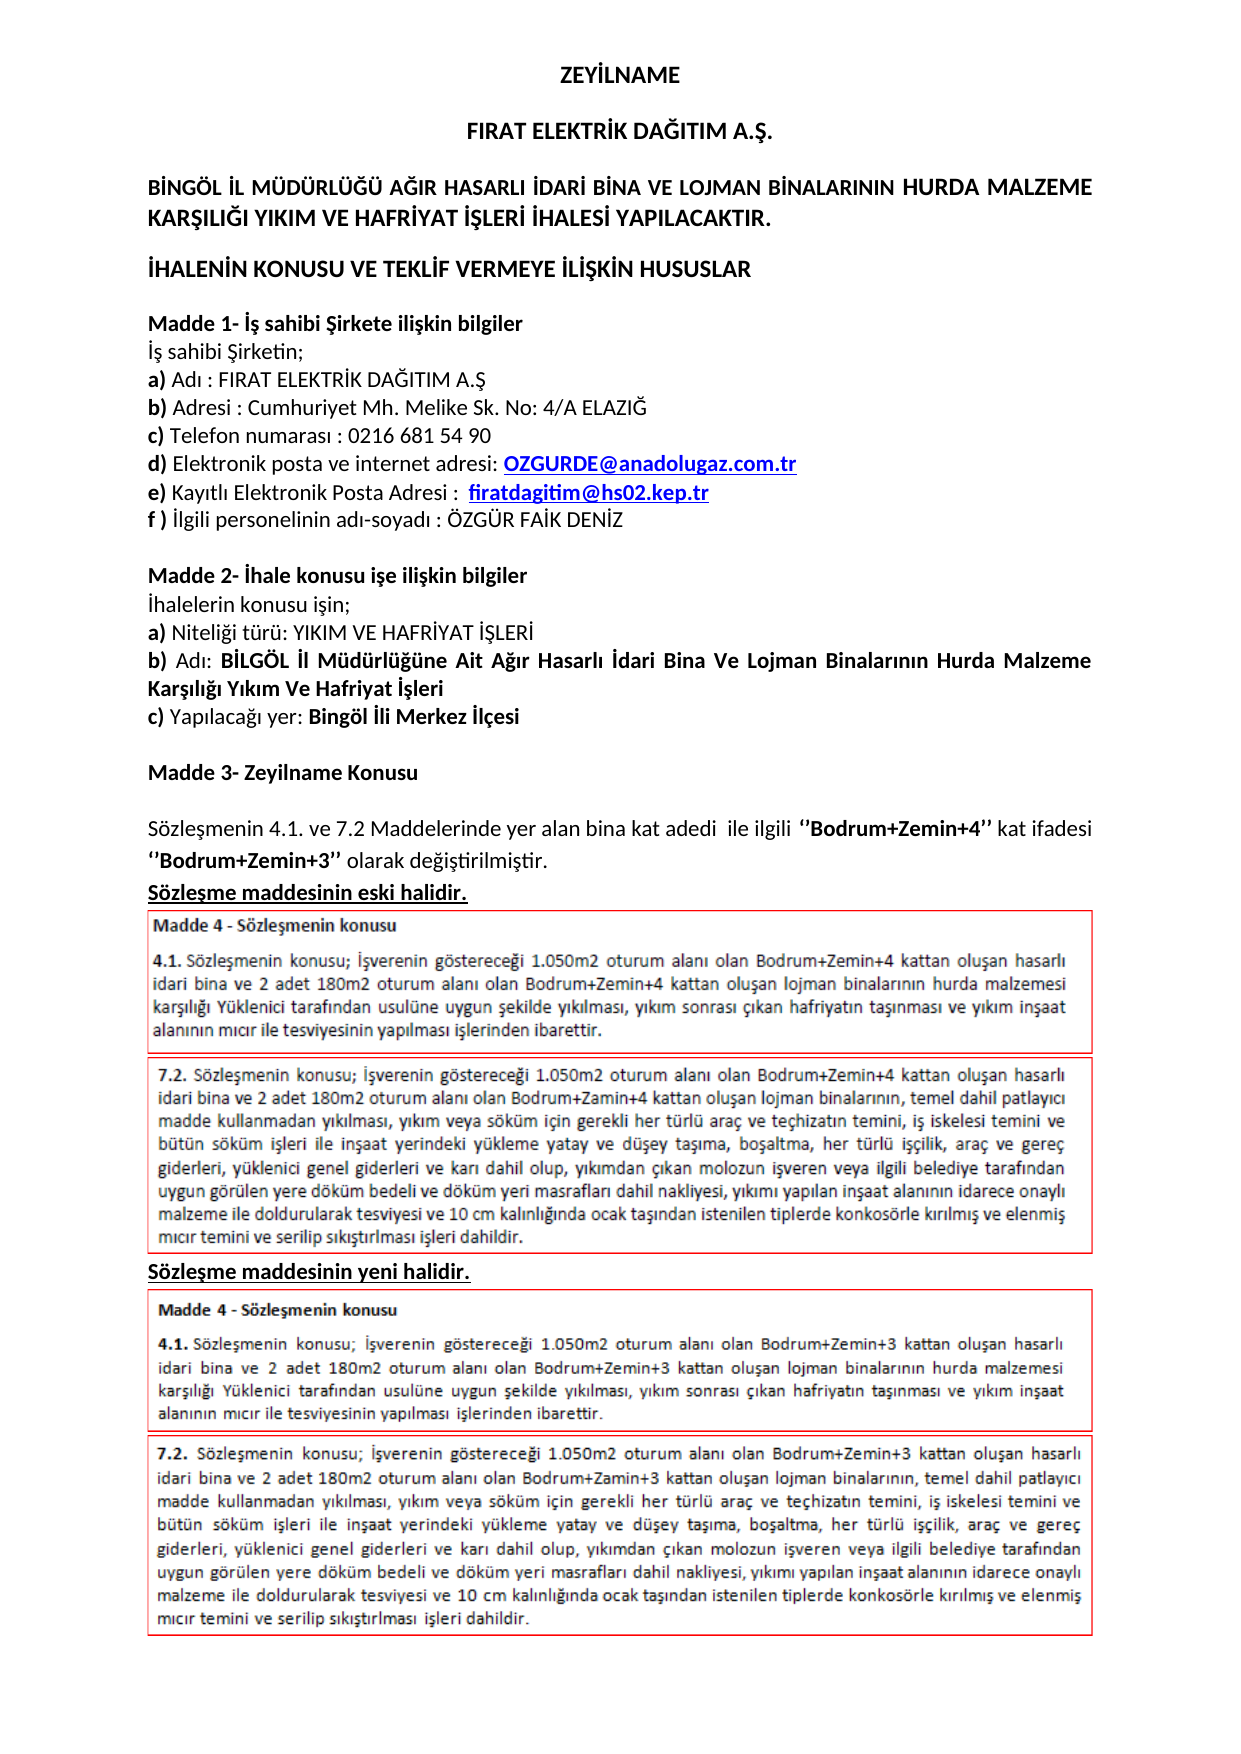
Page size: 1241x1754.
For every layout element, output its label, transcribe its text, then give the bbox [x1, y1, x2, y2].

picture [147, 910, 1093, 1054]
text İhalelerin konusu işin; [148, 590, 1092, 618]
text e) Kayıtlı Elektronik Posta Adresi : firatdagitim@hs02.kep.tr [148, 478, 1092, 506]
picture [147, 1289, 1093, 1432]
text ZEYİLNAME [148, 59, 1092, 89]
picture [147, 1435, 1093, 1636]
text d) Elektronik posta ve internet adresi: OZGURDE@anadolugaz.com.tr [148, 449, 1092, 478]
text b) Adı: BİLGÖL İl Müdürlüğüne Ait Ağır Hasarlı İdari Bina Ve Lojman Binalarının Hurda Malzeme Karşılığı Yıkım Ve Hafriyat İşleri [148, 646, 1092, 702]
text Sözleşmenin 4.1. ve 7.2 Maddelerinde yer alan bina kat adedi ile ilgili ‘’Bodrum+Zemin+4’’ kat ifadesi ‘’Bodrum+Zemin+3’’ olarak değiştirilmiştir. [148, 814, 1092, 874]
text f ) İlgili personelinin adı-soyadı : ÖZGÜR FAİK DENİZ [148, 506, 1092, 534]
picture [147, 1057, 1093, 1254]
text FIRAT ELEKTRİK DAĞITIM A.Ş. [148, 115, 1092, 145]
text Madde 3- Zeyilname Konusu [148, 758, 1092, 786]
text İHALENİN KONUSU VE TEKLİF VERMEYE İLİŞKİN HUSUSLAR [148, 254, 1092, 284]
text İş sahibi Şirketin; [148, 337, 1092, 366]
text a) Adı : FIRAT ELEKTRİK DAĞITIM A.Ş [148, 366, 1092, 393]
text a) Niteliği türü: YIKIM VE HAFRİYAT İŞLERİ [148, 618, 1092, 646]
text Madde 2- İhale konusu işe ilişkin bilgiler [148, 562, 1092, 590]
text b) Adresi : Cumhuriyet Mh. Melike Sk. No: 4/A ELAZIĞ [148, 393, 1092, 422]
text c) Telefon numarası : 0216 681 54 90 [148, 422, 1092, 449]
text BİNGÖL İL MÜDÜRLÜĞÜ AĞIR HASARLI İDARİ BİNA VE LOJMAN BİNALARININ HURDA MALZEME KARŞILIĞI YIKIM VE HAFRİYAT İŞLERİ İHALESİ YAPILACAKTIR. [148, 171, 1092, 233]
text Madde 1- İş sahibi Şirkete ilişkin bilgiler [148, 309, 1092, 337]
text Sözleşme maddesinin eski halidir. [148, 878, 1092, 906]
text c) Yapılacağı yer: Bingöl İli Merkez İlçesi [148, 702, 1092, 730]
text Sözleşme maddesinin yeni halidir. [148, 1257, 1092, 1285]
